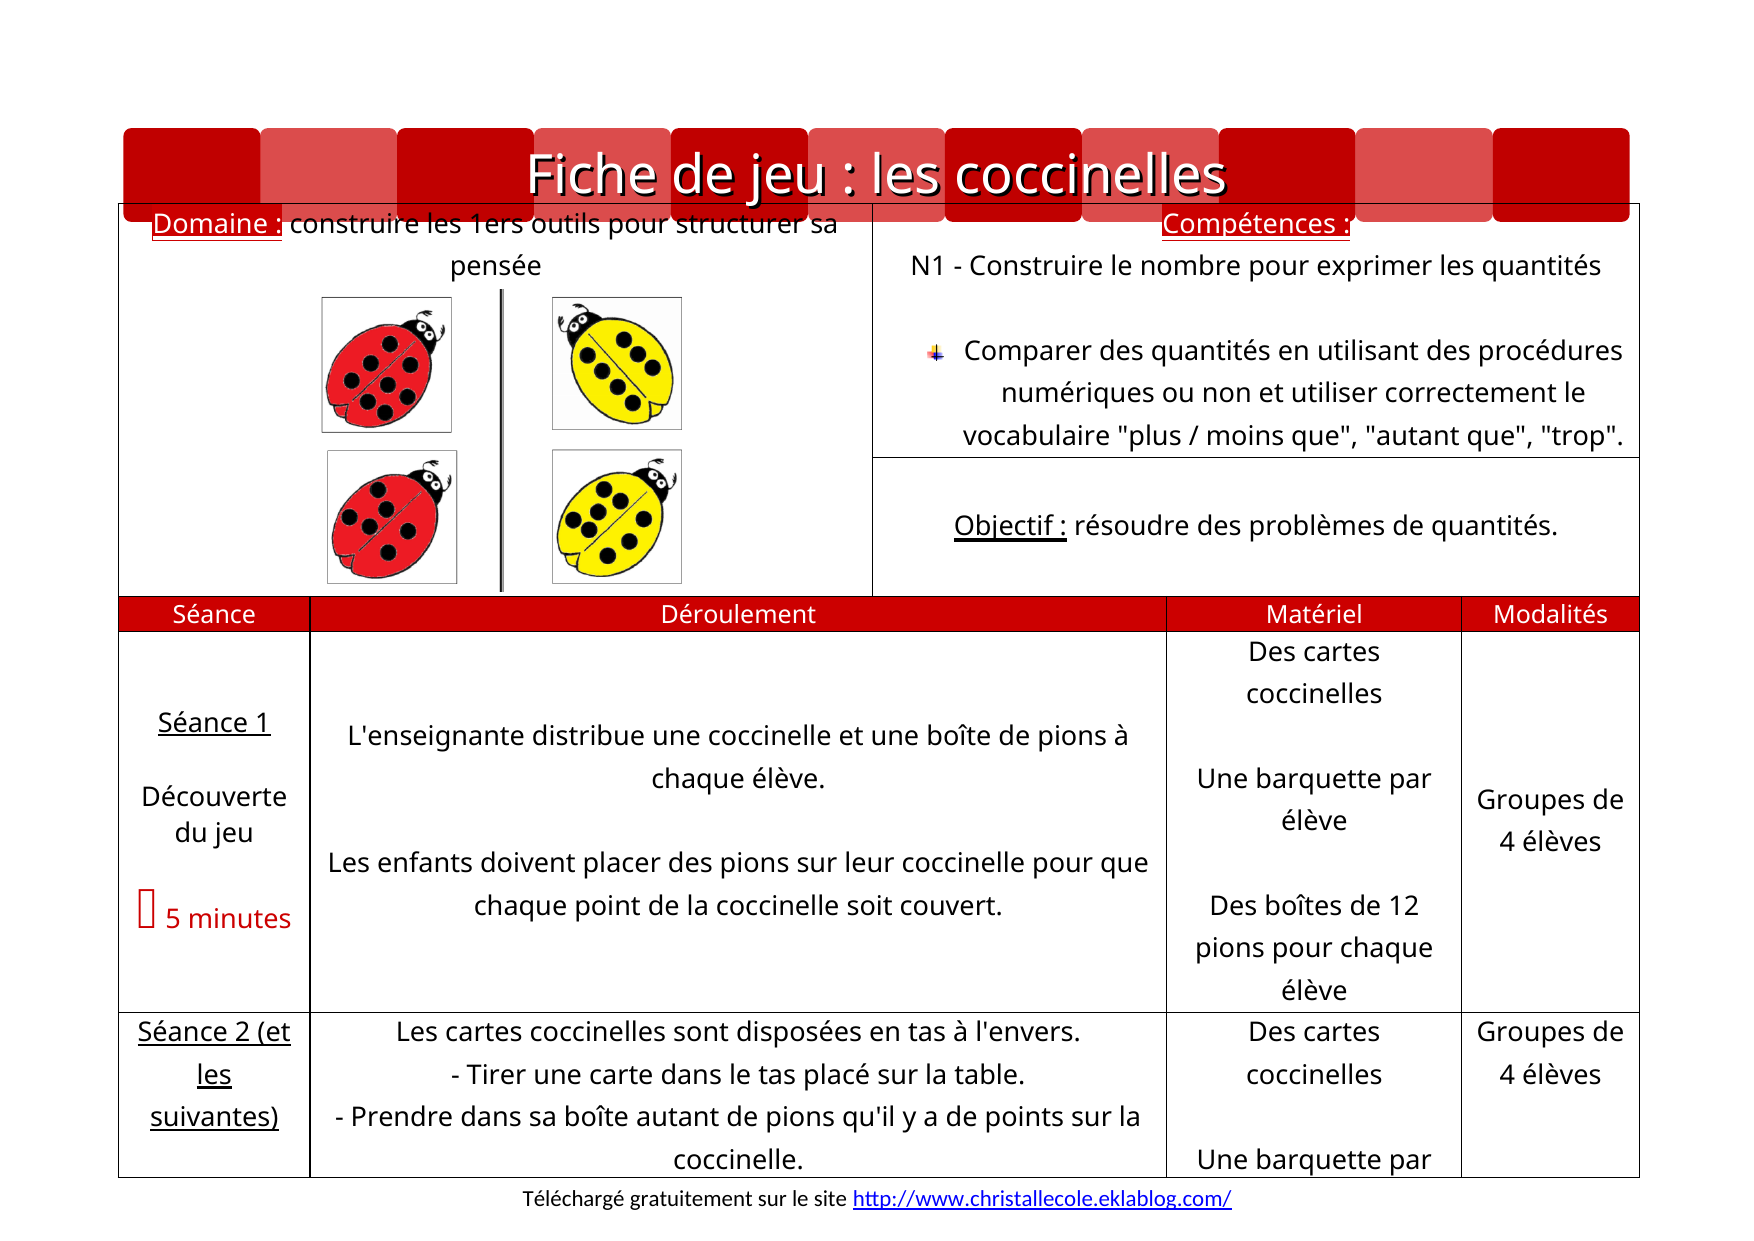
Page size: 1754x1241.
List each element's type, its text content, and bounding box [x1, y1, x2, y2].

picture [297, 289, 694, 592]
table_header Domaine : construire les 1ers outils pour structurer sa pensée [119, 204, 872, 596]
table_header Compétences : N1 - Construire le nombre pour exprimer les quantités Comparer des quantités en utilisant des procédures numériques ou non et utiliser correctement le vocabulaire "plus / moins que", "autant que", "trop". [873, 204, 1639, 457]
table_cell Groupes de 4 élèves [1462, 632, 1639, 1012]
table_cell Matériel [1167, 597, 1461, 631]
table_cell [119, 1013, 309, 1177]
table_cell L'enseignante distribue une coccinelle et une boîte de pions à chaque élève. Les enfants doivent placer des pions sur leur coccinelle pour que chaque point de la coccinelle soit couvert. [311, 632, 1166, 1012]
table_cell Modalités [1462, 597, 1639, 631]
table_cell Séance [119, 597, 309, 631]
table_cell Objectif : résoudre des problèmes de quantités. [873, 458, 1639, 596]
table_cell Séance 1 Découverte du jeu 5 minutes [119, 632, 309, 1012]
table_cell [1167, 1013, 1461, 1177]
picture [927, 343, 944, 361]
table_cell Groupes de 4 élèves [1462, 1013, 1639, 1177]
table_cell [311, 1013, 1166, 1177]
table_cell Déroulement [311, 597, 1166, 631]
table_cell Des cartes coccinelles Une barquette par élève Des boîtes de 12 pions pour chaque élève [1167, 632, 1461, 1012]
